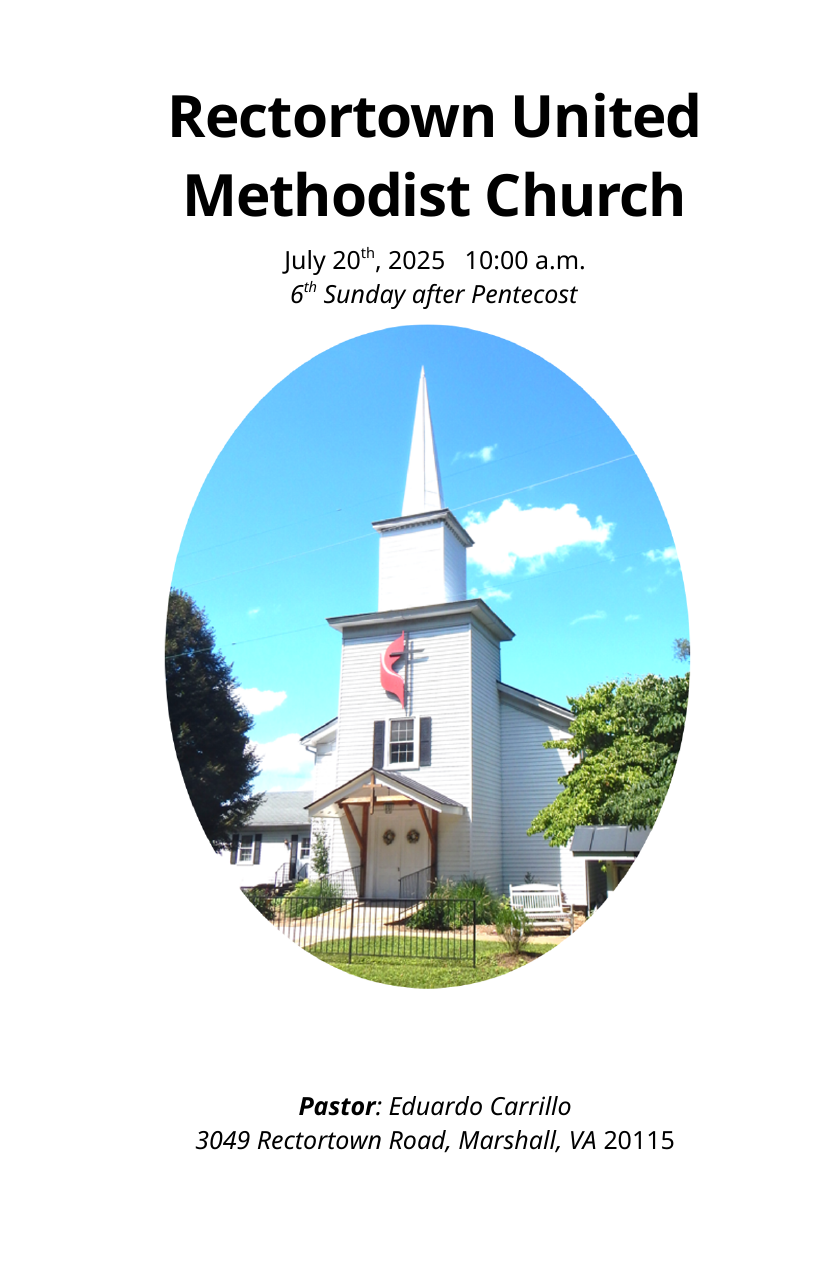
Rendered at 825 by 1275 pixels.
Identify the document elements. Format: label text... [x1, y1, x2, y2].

text July 20th, 2025 10:00 a.m. [120, 242, 750, 276]
picture [151, 315, 708, 1002]
text Pastor: Eduardo Carrillo [120, 1088, 750, 1123]
text 3049 Rectortown Road, Marshall, VA 20115 [120, 1123, 750, 1157]
text 6th Sunday after Pentecost [120, 276, 750, 310]
title Rectortown United Methodist Church [120, 75, 750, 234]
